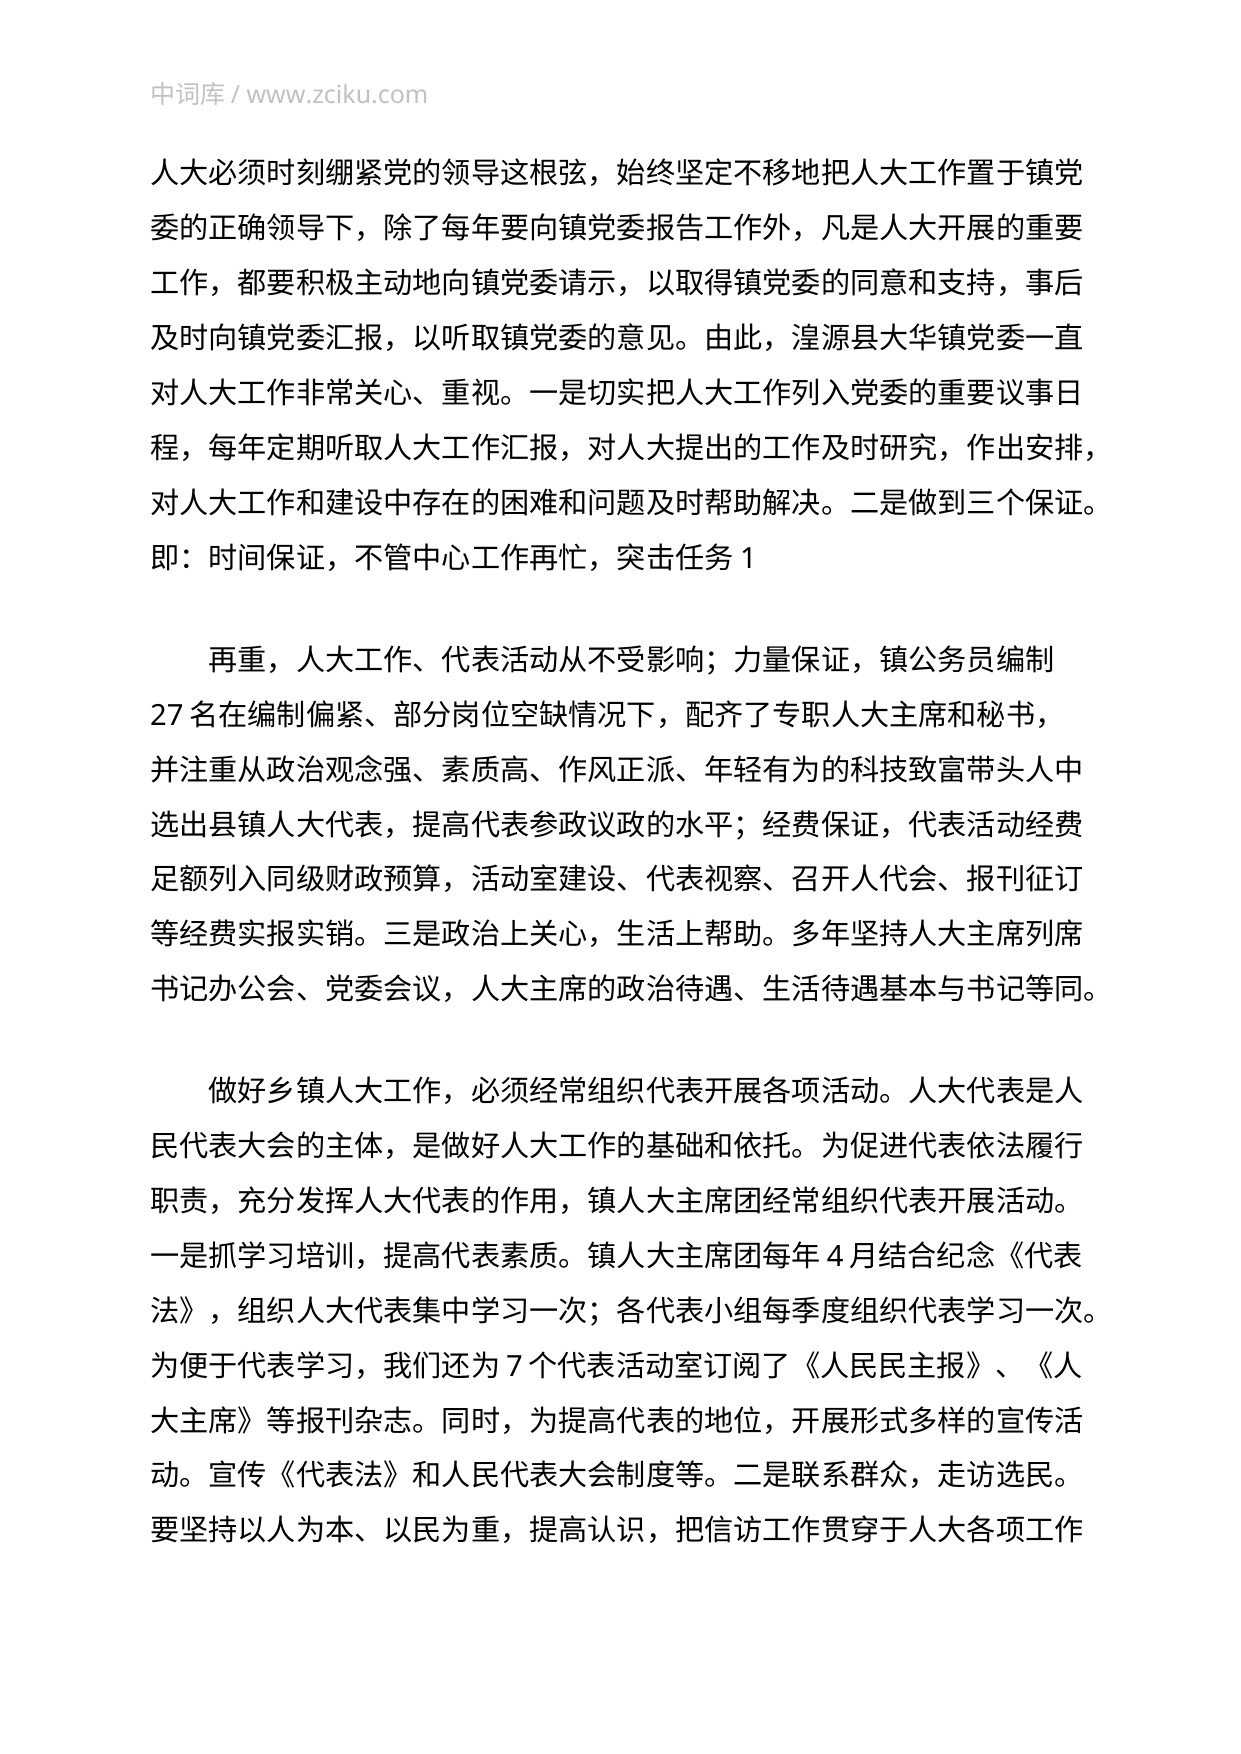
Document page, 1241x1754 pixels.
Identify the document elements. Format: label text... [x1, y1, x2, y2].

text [150, 150, 1090, 577]
text 再重，人大工作、代表活动从不受影响；力量保证，镇公务员编制27名在编制偏紧、部分岗位空缺情况下，配齐了专职人大主席和秘书，并注重从政治观念强、素质高、作风正派、年轻有为的科技致富带头人中选出县镇人大代表，提高代表参政议政的水平；经费保证，代表活动经费足额列入同级财政预算，活动室建设、代表视察、召开人代会、报刊征订等经费实报实销。三是政治上关心，生活上帮助。多年坚持人大主席列席书记办公会、党委会议，人大主席的政治待遇、生活待遇基本与书记等同。 [150, 636, 1090, 1008]
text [150, 1067, 1090, 1549]
